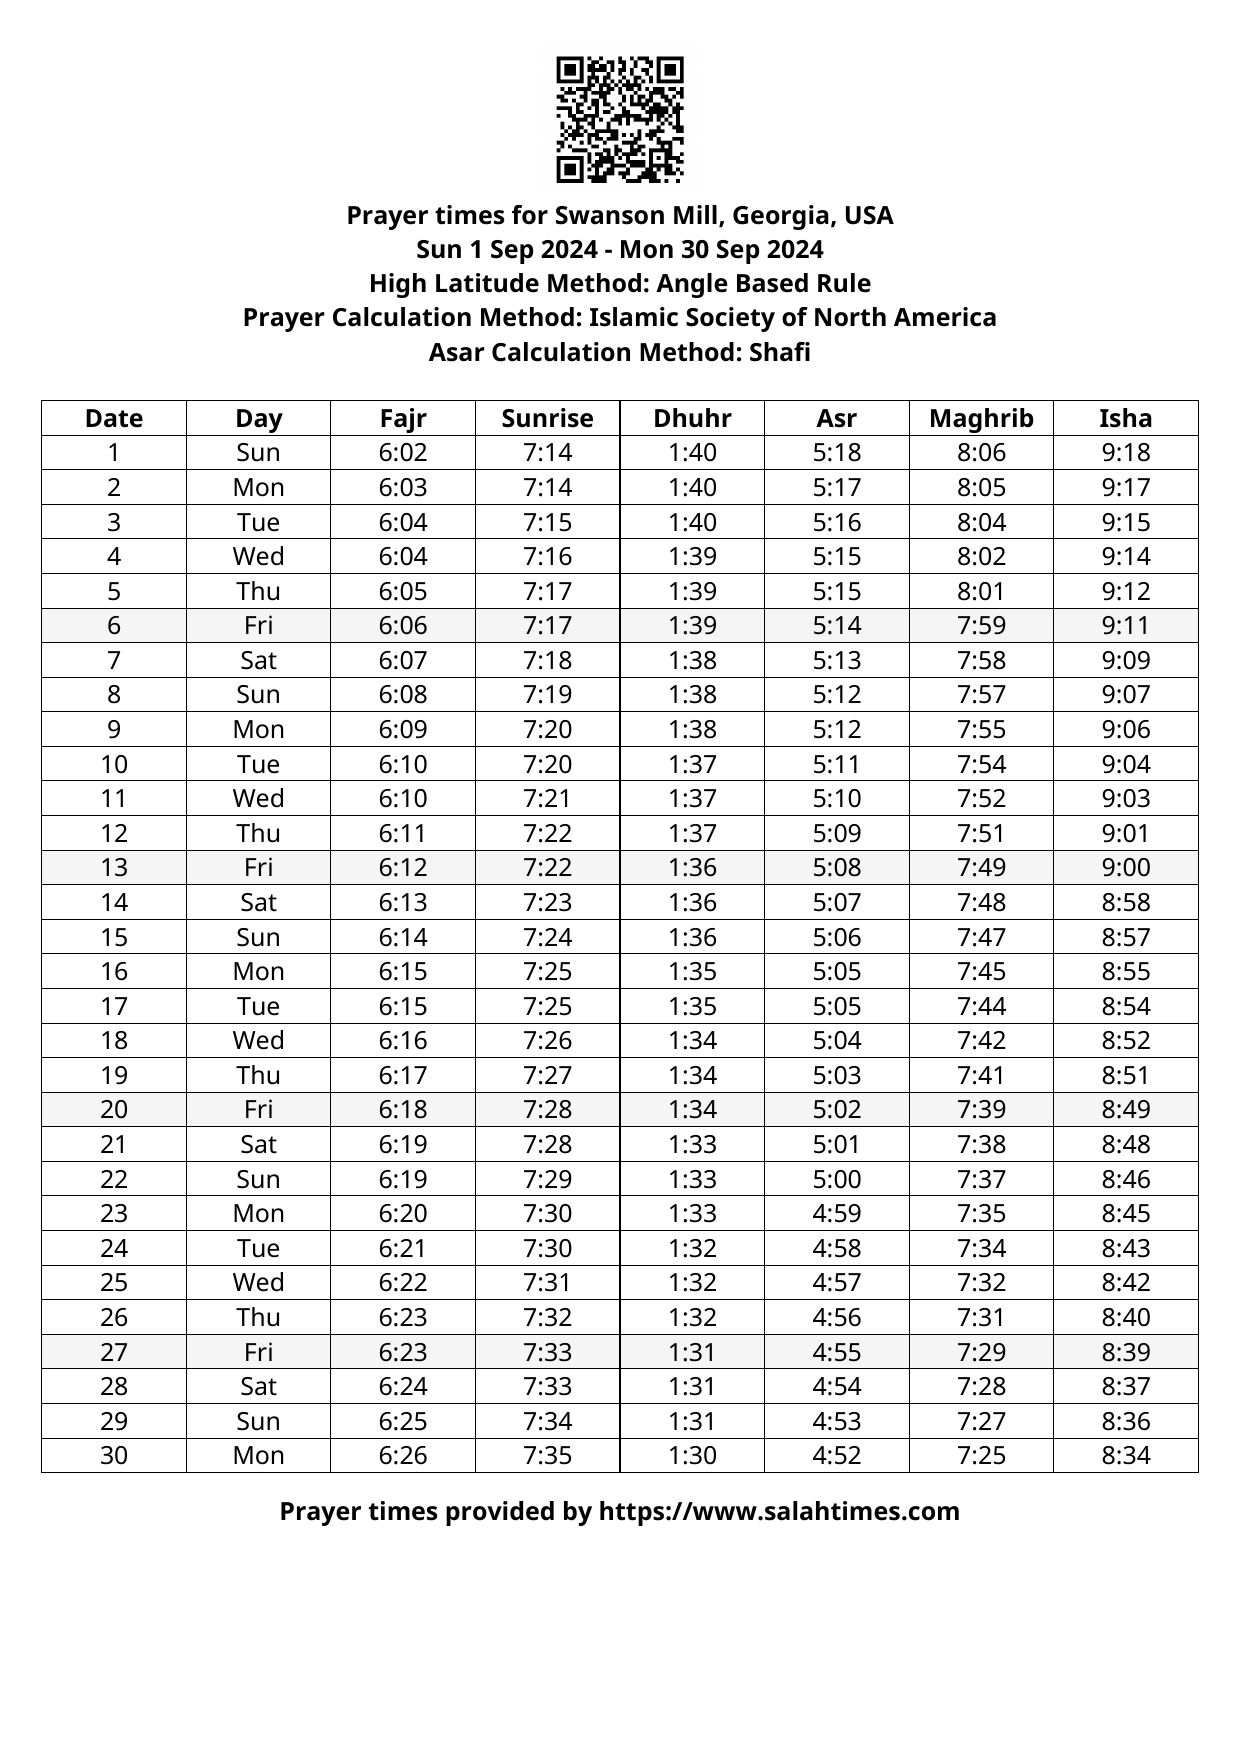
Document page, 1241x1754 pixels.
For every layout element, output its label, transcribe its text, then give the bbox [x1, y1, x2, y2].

table_cell 1:35 [621, 954, 764, 988]
table_cell Sun [187, 920, 330, 953]
table_cell 8:51 [1054, 1058, 1198, 1092]
table_cell 6:15 [331, 989, 475, 1022]
table_cell 1:35 [621, 989, 764, 1022]
table_cell 7:25 [476, 989, 619, 1022]
table_cell 4:55 [765, 1335, 909, 1368]
table_cell 6:07 [331, 643, 475, 677]
table_cell 6:04 [331, 505, 475, 538]
table_cell 1:40 [621, 470, 764, 504]
table_cell 7 [42, 643, 186, 677]
table_cell 15 [42, 920, 186, 953]
table_cell 5:00 [765, 1162, 909, 1195]
text Prayer Calculation Method: Islamic Society of North America [42, 300, 1198, 334]
table_cell 8:49 [1054, 1093, 1198, 1126]
table_cell Mon [187, 1196, 330, 1230]
table_cell 8:48 [1054, 1127, 1198, 1161]
table_cell 5:15 [765, 539, 909, 573]
table_cell 5:10 [765, 781, 909, 815]
table_cell 8:45 [1054, 1196, 1198, 1230]
table_cell 9:18 [1054, 436, 1198, 469]
table_cell 7:17 [476, 574, 619, 607]
table_cell 7:30 [476, 1196, 619, 1230]
table_cell 9:09 [1054, 643, 1198, 677]
table_cell 5:12 [765, 712, 909, 746]
table_cell 7:52 [910, 781, 1053, 815]
table_cell 4:54 [765, 1369, 909, 1403]
table_cell 7:20 [476, 712, 619, 746]
table_cell 7:29 [910, 1335, 1053, 1368]
table_cell 1:38 [621, 643, 764, 677]
table_cell 7:14 [476, 436, 619, 469]
table_cell 5:11 [765, 747, 909, 780]
table_cell 6:15 [331, 954, 475, 988]
table_header Day [187, 401, 330, 434]
table_cell 6:14 [331, 920, 475, 953]
table_cell 20 [42, 1093, 186, 1126]
table_cell 4 [42, 539, 186, 573]
table_cell 6:08 [331, 678, 475, 711]
table_cell 11 [42, 781, 186, 815]
table_cell 6:11 [331, 816, 475, 849]
table_cell 19 [42, 1058, 186, 1092]
text Prayer times provided by https://www.salahtimes.com [42, 1494, 1198, 1528]
table_cell Sat [187, 643, 330, 677]
table_cell 4:53 [765, 1404, 909, 1437]
table_cell 1:39 [621, 539, 764, 573]
table_cell Wed [187, 539, 330, 573]
table_cell 7:24 [476, 920, 619, 953]
table_cell 7:31 [476, 1266, 619, 1299]
table_cell 1:37 [621, 781, 764, 815]
table_cell 5:03 [765, 1058, 909, 1092]
table_cell 5:04 [765, 1024, 909, 1057]
table_cell 6:13 [331, 885, 475, 919]
table_header Date [42, 401, 186, 434]
table_cell 1:37 [621, 747, 764, 780]
table_cell 27 [42, 1335, 186, 1368]
table_cell 9:00 [1054, 851, 1198, 884]
table_cell 5:12 [765, 678, 909, 711]
text Prayer times for Swanson Mill, Georgia, USA [42, 198, 1198, 232]
table_cell 4:59 [765, 1196, 909, 1230]
table_cell Sun [187, 436, 330, 469]
table_cell 9 [42, 712, 186, 746]
table_header Asr [765, 401, 909, 434]
table_cell 6:10 [331, 781, 475, 815]
table_cell 5:07 [765, 885, 909, 919]
table_cell Thu [187, 1058, 330, 1092]
table_cell 4:52 [765, 1439, 909, 1472]
table_cell 7:34 [476, 1404, 619, 1437]
table_cell 6:09 [331, 712, 475, 746]
table_cell Tue [187, 747, 330, 780]
table_cell 26 [42, 1300, 186, 1334]
table_cell 8:05 [910, 470, 1053, 504]
table_cell 7:23 [476, 885, 619, 919]
table_cell 6:23 [331, 1300, 475, 1334]
table_cell 7:28 [476, 1093, 619, 1126]
table_cell Sun [187, 1404, 330, 1437]
table_cell 9:14 [1054, 539, 1198, 573]
table_cell 7:33 [476, 1369, 619, 1403]
table_cell 7:54 [910, 747, 1053, 780]
table_cell 1:33 [621, 1127, 764, 1161]
table_cell 8:54 [1054, 989, 1198, 1022]
table_cell 1:36 [621, 885, 764, 919]
table_cell 5:02 [765, 1093, 909, 1126]
table_cell 9:12 [1054, 574, 1198, 607]
table_cell 1:34 [621, 1024, 764, 1057]
table_cell Sat [187, 885, 330, 919]
table_cell 7:27 [910, 1404, 1053, 1437]
table_cell 18 [42, 1024, 186, 1057]
table_cell 9:04 [1054, 747, 1198, 780]
table_cell 8:01 [910, 574, 1053, 607]
table_cell 7:25 [910, 1439, 1053, 1472]
table_cell 7:34 [910, 1231, 1053, 1264]
table_cell 7:27 [476, 1058, 619, 1092]
table_cell 6:21 [331, 1231, 475, 1264]
table_cell 1:31 [621, 1369, 764, 1403]
table_cell 6:10 [331, 747, 475, 780]
table_cell 14 [42, 885, 186, 919]
table_cell 9:06 [1054, 712, 1198, 746]
table_header Maghrib [910, 401, 1053, 434]
table_cell 8:52 [1054, 1024, 1198, 1057]
table_cell Mon [187, 1439, 330, 1472]
table_cell 6:12 [331, 851, 475, 884]
table_cell Sat [187, 1369, 330, 1403]
table_cell 6:25 [331, 1404, 475, 1437]
table_cell 6:17 [331, 1058, 475, 1092]
table_cell Tue [187, 989, 330, 1022]
table_cell 7:32 [476, 1300, 619, 1334]
table_cell 7:47 [910, 920, 1053, 953]
table_cell 29 [42, 1404, 186, 1437]
table_cell 1:38 [621, 712, 764, 746]
table_cell 23 [42, 1196, 186, 1230]
table_cell 9:17 [1054, 470, 1198, 504]
table_cell 7:22 [476, 851, 619, 884]
table_cell 17 [42, 989, 186, 1022]
table_cell 6:24 [331, 1369, 475, 1403]
table_cell 21 [42, 1127, 186, 1161]
table_cell 9:11 [1054, 609, 1198, 642]
table_cell 1:38 [621, 678, 764, 711]
table_cell 7:35 [476, 1439, 619, 1472]
table_cell 6:06 [331, 609, 475, 642]
table_cell Fri [187, 1093, 330, 1126]
table_cell 5:14 [765, 609, 909, 642]
table_cell 7:16 [476, 539, 619, 573]
table_cell 7:57 [910, 678, 1053, 711]
table_cell 5:08 [765, 851, 909, 884]
table_cell 7:33 [476, 1335, 619, 1368]
table_cell Sun [187, 1162, 330, 1195]
table_cell 13 [42, 851, 186, 884]
table_cell 12 [42, 816, 186, 849]
table_header Isha [1054, 401, 1198, 434]
table_cell 1:34 [621, 1093, 764, 1126]
table_header Sunrise [476, 401, 619, 434]
table_cell 6:16 [331, 1024, 475, 1057]
table_cell 25 [42, 1266, 186, 1299]
table_cell 1:31 [621, 1404, 764, 1437]
table_cell 8:02 [910, 539, 1053, 573]
table_cell 4:57 [765, 1266, 909, 1299]
table_cell 24 [42, 1231, 186, 1264]
table_cell 6:23 [331, 1335, 475, 1368]
table_cell 7:39 [910, 1093, 1053, 1126]
table_cell 5:13 [765, 643, 909, 677]
table_cell 6:04 [331, 539, 475, 573]
table_cell 8:39 [1054, 1335, 1198, 1368]
table_cell Sun [187, 678, 330, 711]
table_cell 7:55 [910, 712, 1053, 746]
table_cell 5 [42, 574, 186, 607]
table_cell 7:51 [910, 816, 1053, 849]
table_cell 3 [42, 505, 186, 538]
table_cell 6:03 [331, 470, 475, 504]
table_cell 5:09 [765, 816, 909, 849]
table_cell Thu [187, 574, 330, 607]
table_cell 6:02 [331, 436, 475, 469]
table_cell Tue [187, 505, 330, 538]
table_cell 7:32 [910, 1266, 1053, 1299]
table_cell 8:58 [1054, 885, 1198, 919]
text High Latitude Method: Angle Based Rule [42, 266, 1198, 300]
table_cell 7:38 [910, 1127, 1053, 1161]
table_cell 1:39 [621, 609, 764, 642]
table_cell 2 [42, 470, 186, 504]
table_cell 7:28 [910, 1369, 1053, 1403]
table_cell 5:16 [765, 505, 909, 538]
table_cell 7:37 [910, 1162, 1053, 1195]
table_cell 7:49 [910, 851, 1053, 884]
table_cell 8:37 [1054, 1369, 1198, 1403]
table_cell 7:48 [910, 885, 1053, 919]
table_cell Fri [187, 1335, 330, 1368]
table_cell 7:28 [476, 1127, 619, 1161]
table_cell 8:34 [1054, 1439, 1198, 1472]
table_cell Wed [187, 1266, 330, 1299]
table_cell 7:22 [476, 816, 619, 849]
text Asar Calculation Method: Shafi [42, 334, 1198, 368]
table_cell 6:20 [331, 1196, 475, 1230]
table_cell 7:18 [476, 643, 619, 677]
table_cell 1:39 [621, 574, 764, 607]
table_cell 8:42 [1054, 1266, 1198, 1299]
table_cell 1:32 [621, 1300, 764, 1334]
table_cell 5:15 [765, 574, 909, 607]
table_cell 7:59 [910, 609, 1053, 642]
table_cell 30 [42, 1439, 186, 1472]
table_cell 1:34 [621, 1058, 764, 1092]
table_cell 7:15 [476, 505, 619, 538]
table_cell 7:20 [476, 747, 619, 780]
table_cell 1:33 [621, 1162, 764, 1195]
table_cell 22 [42, 1162, 186, 1195]
table_cell 9:01 [1054, 816, 1198, 849]
table_cell 7:42 [910, 1024, 1053, 1057]
table_cell 16 [42, 954, 186, 988]
table_cell 6:19 [331, 1162, 475, 1195]
table_cell 6:05 [331, 574, 475, 607]
table_cell 6:26 [331, 1439, 475, 1472]
table_cell Fri [187, 851, 330, 884]
table_cell Wed [187, 781, 330, 815]
table_header Dhuhr [621, 401, 764, 434]
table_cell 1:33 [621, 1196, 764, 1230]
table_cell 1:32 [621, 1266, 764, 1299]
table_cell 10 [42, 747, 186, 780]
table_header Fajr [331, 401, 475, 434]
table_cell 5:05 [765, 954, 909, 988]
table_cell 7:17 [476, 609, 619, 642]
table_cell 8:36 [1054, 1404, 1198, 1437]
table_cell 8:04 [910, 505, 1053, 538]
table_cell 6 [42, 609, 186, 642]
table_cell 4:58 [765, 1231, 909, 1264]
table_cell 1:36 [621, 851, 764, 884]
table_cell Mon [187, 712, 330, 746]
table_cell 1:40 [621, 436, 764, 469]
table_cell Thu [187, 1300, 330, 1334]
table_cell 6:18 [331, 1093, 475, 1126]
table_cell Fri [187, 609, 330, 642]
table_cell 5:05 [765, 989, 909, 1022]
table_cell 5:17 [765, 470, 909, 504]
table_cell 9:07 [1054, 678, 1198, 711]
table_cell 9:15 [1054, 505, 1198, 538]
table_cell 7:31 [910, 1300, 1053, 1334]
table_cell 5:06 [765, 920, 909, 953]
table_cell Tue [187, 1231, 330, 1264]
table_cell Wed [187, 1024, 330, 1057]
table_cell 6:19 [331, 1127, 475, 1161]
table_cell 5:01 [765, 1127, 909, 1161]
table_cell 7:35 [910, 1196, 1053, 1230]
table_cell 1:37 [621, 816, 764, 849]
table_cell Mon [187, 954, 330, 988]
table_cell 1 [42, 436, 186, 469]
table_cell 7:26 [476, 1024, 619, 1057]
picture [542, 41, 699, 198]
table_cell 8:55 [1054, 954, 1198, 988]
table_cell Mon [187, 470, 330, 504]
text Sun 1 Sep 2024 - Mon 30 Sep 2024 [42, 232, 1198, 266]
table_cell 8:43 [1054, 1231, 1198, 1264]
table_cell Thu [187, 816, 330, 849]
table_cell 7:58 [910, 643, 1053, 677]
table_cell 7:41 [910, 1058, 1053, 1092]
table_cell 28 [42, 1369, 186, 1403]
table_cell 7:30 [476, 1231, 619, 1264]
table_cell 1:36 [621, 920, 764, 953]
table_cell 9:03 [1054, 781, 1198, 815]
table_cell 5:18 [765, 436, 909, 469]
table_cell 7:14 [476, 470, 619, 504]
table_cell 7:21 [476, 781, 619, 815]
table_cell 7:19 [476, 678, 619, 711]
table_cell 1:30 [621, 1439, 764, 1472]
table_cell 8:40 [1054, 1300, 1198, 1334]
table_cell 7:25 [476, 954, 619, 988]
table_cell Sat [187, 1127, 330, 1161]
table_cell 8:46 [1054, 1162, 1198, 1195]
table_cell 1:40 [621, 505, 764, 538]
table_cell 1:32 [621, 1231, 764, 1264]
table_cell 8:57 [1054, 920, 1198, 953]
table_cell 1:31 [621, 1335, 764, 1368]
table_cell 8:06 [910, 436, 1053, 469]
table_cell 8 [42, 678, 186, 711]
table_cell 7:45 [910, 954, 1053, 988]
table_cell 6:22 [331, 1266, 475, 1299]
table_cell 4:56 [765, 1300, 909, 1334]
table_cell 7:44 [910, 989, 1053, 1022]
table_cell 7:29 [476, 1162, 619, 1195]
